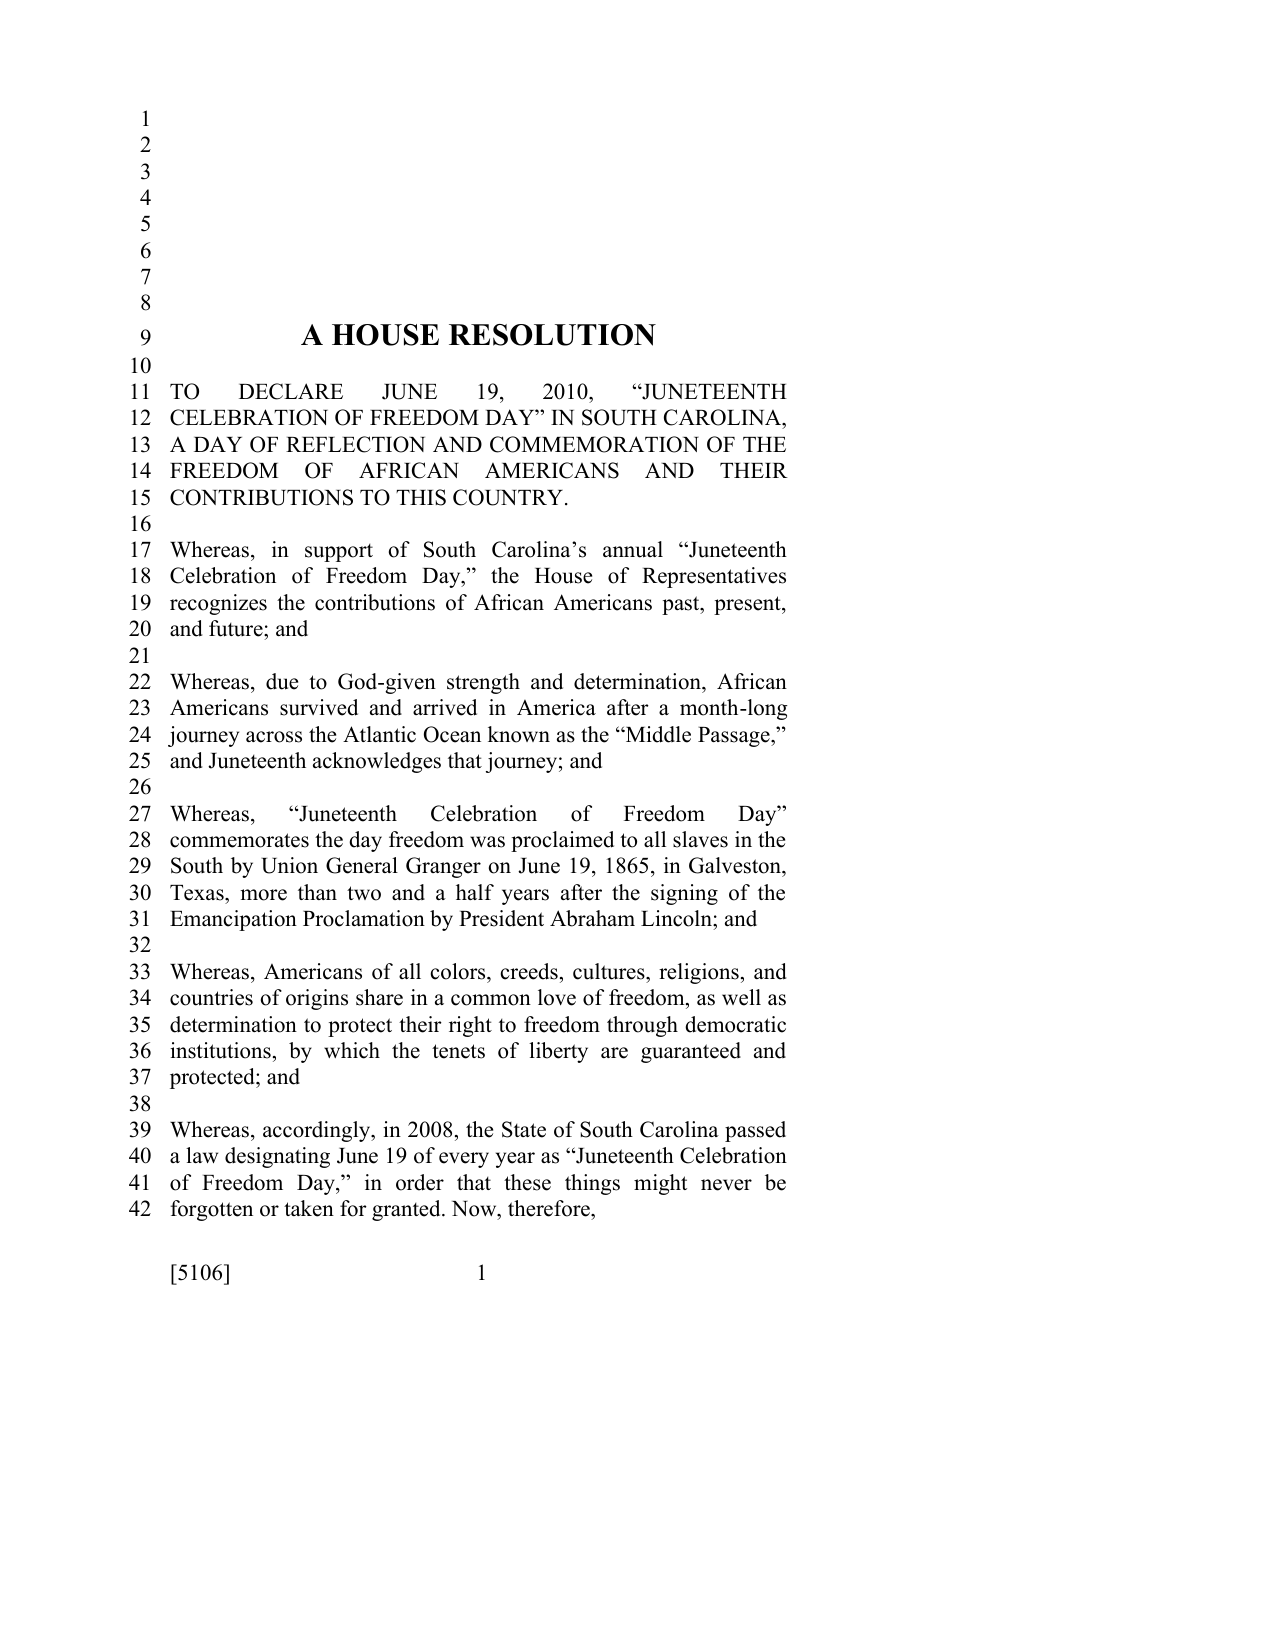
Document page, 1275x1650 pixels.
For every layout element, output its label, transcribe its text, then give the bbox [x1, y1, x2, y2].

text Whereas, Americans of all colors, creeds, cultures, religions, and countries of origins share in a common love of freedom, as well as determination to protect their right to freedom through democratic institutions, by which the tenets of liberty are guaranteed and protected; and [169, 958, 787, 1090]
text Whereas, accordingly, in 2008, the State of South Carolina passed a law designating June 19 of every year as “Juneteenth Celebration of Freedom Day,” in order that these things might never be forgotten or taken for granted. Now, therefore, [169, 1116, 787, 1221]
text Whereas, in support of South Carolina’s annual “Juneteenth Celebration of Freedom Day,” the House of Representatives recognizes the contributions of African Americans past, present, and future; and [169, 536, 787, 642]
text Whereas, due to God-given strength and determination, African Americans survived and arrived in America after a month-long journey across the Atlantic Ocean known as the “Middle Passage,” and Juneteenth acknowledges that journey; and [169, 668, 787, 773]
text Whereas, “Juneteenth Celebration of Freedom Day” commemorates the day freedom was proclaimed to all slaves in the South by Union General Granger on June 19, 1865, in Galveston, Texas, more than two and a half years after the signing of the Emancipation Proclamation by President Abraham Lincoln; and [169, 800, 787, 932]
text TO DECLARE JUNE 19, 2010, “JUNETEENTH CELEBRATION OF FREEDOM DAY” IN SOUTH CAROLINA, A DAY OF REFLECTION AND COMMEMORATION OF THE FREEDOM OF AFRICAN AMERICANS AND THEIR CONTRIBUTIONS TO THIS COUNTRY. [169, 378, 787, 510]
text A HOUSE RESOLUTION [169, 316, 787, 352]
